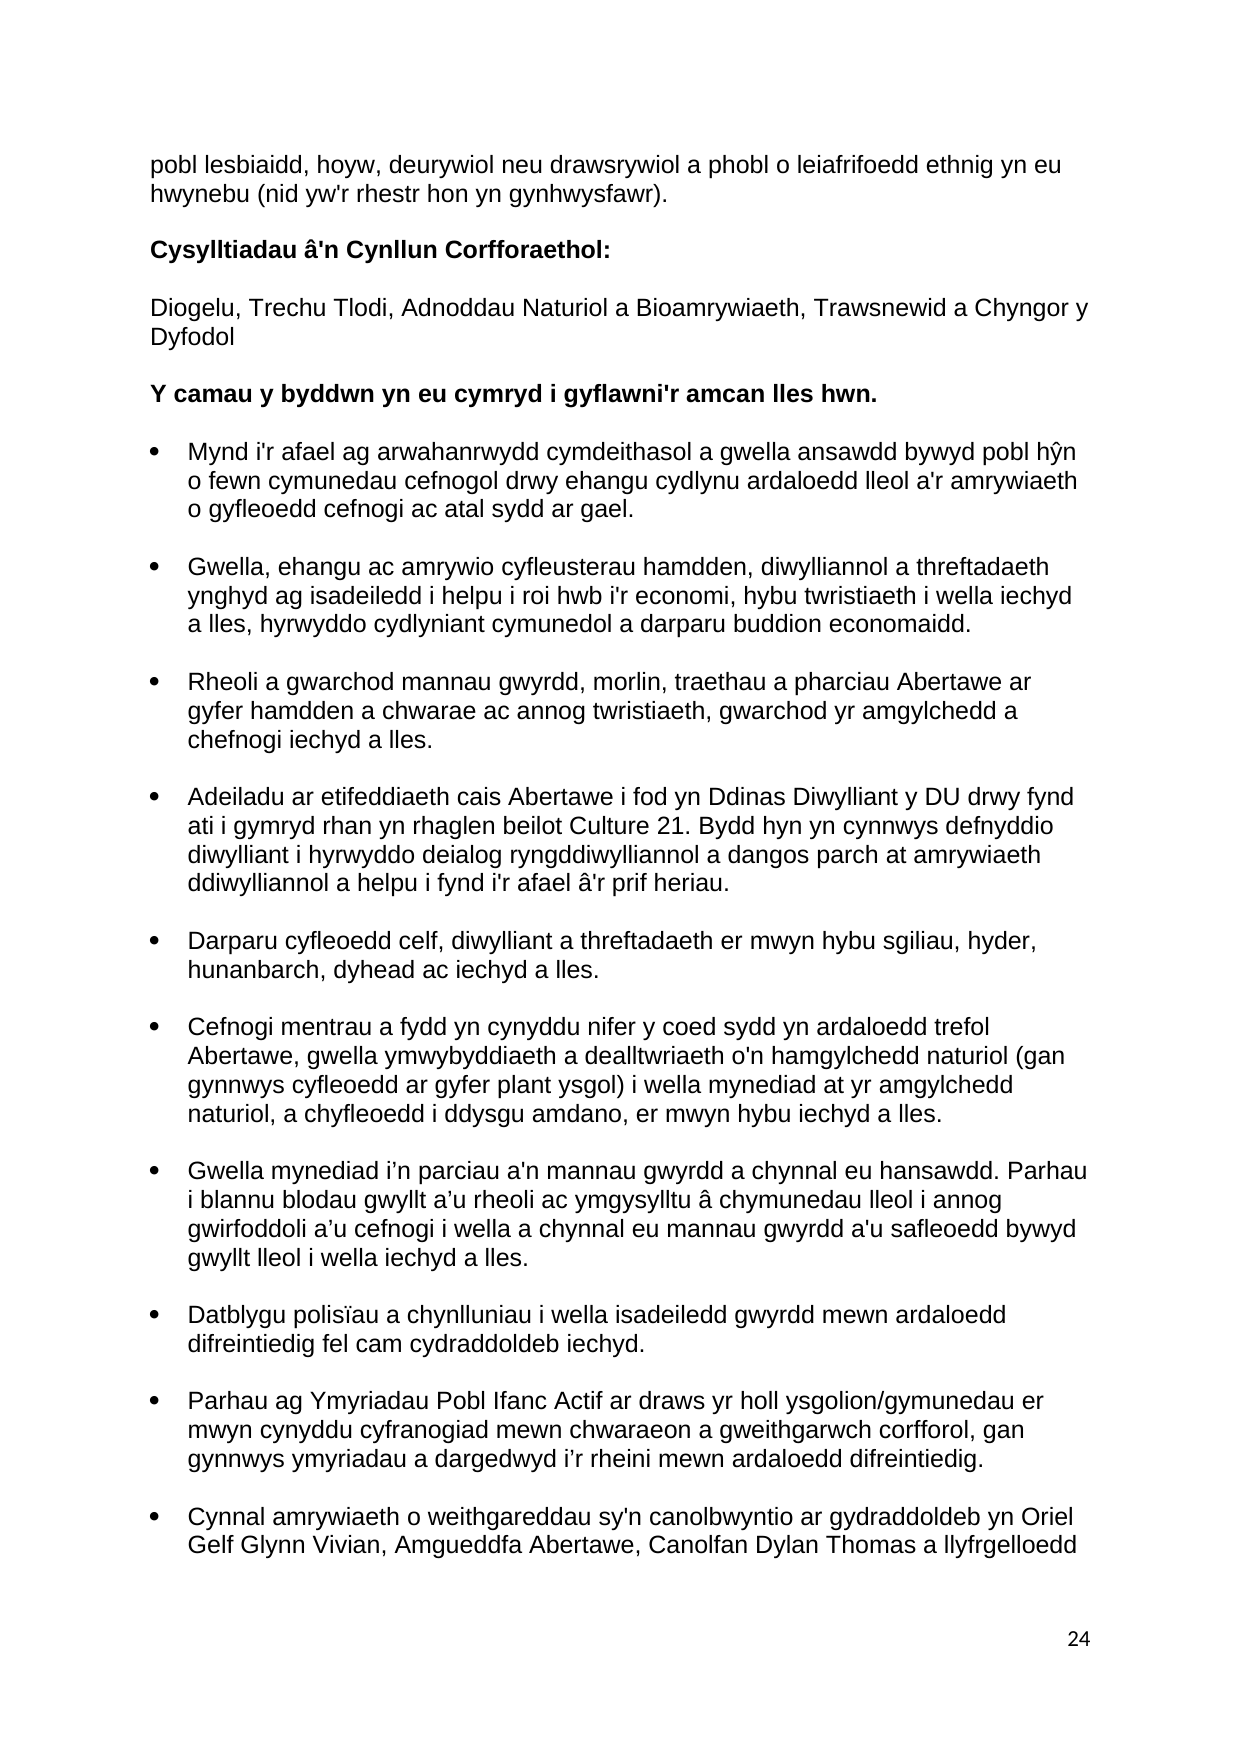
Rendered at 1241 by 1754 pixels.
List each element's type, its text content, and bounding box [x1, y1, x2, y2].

list Darparu cyfleoedd celf, diwylliant a threftadaeth er mwyn hybu sgiliau, hyder, hunanbarch, dyhead ac iechyd a lles. [150, 926, 1090, 983]
text Y camau y byddwn yn eu cymryd i gyflawni'r amcan lles hwn. [150, 379, 1090, 408]
list Parhau ag Ymyriadau Pobl Ifanc Actif ar draws yr holl ysgolion/gymunedau er mwyn cynyddu cyfranogiad mewn chwaraeon a gweithgarwch corfforol, gan gynnwys ymyriadau a dargedwyd i’r rheini mewn ardaloedd difreintiedig. [150, 1386, 1090, 1473]
text Cysylltiadau â'n Cynllun Corfforaethol: [150, 236, 1090, 264]
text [150, 150, 1090, 207]
text Diogelu, Trechu Tlodi, Adnoddau Naturiol a Bioamrywiaeth, Trawsnewid a Chyngor y Dyfodol [150, 293, 1090, 351]
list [150, 1501, 1090, 1559]
list Rheoli a gwarchod mannau gwyrdd, morlin, traethau a pharciau Abertawe ar gyfer hamdden a chwarae ac annog twristiaeth, gwarchod yr amgylchedd a chefnogi iechyd a lles. [150, 667, 1090, 753]
list Gwella mynediad i’n parciau a'n mannau gwyrdd a chynnal eu hansawdd. Parhau i blannu blodau gwyllt a’u rheoli ac ymgysylltu â chymunedau lleol i annog gwirfoddoli a’u cefnogi i wella a chynnal eu mannau gwyrdd a'u safleoedd bywyd gwyllt lleol i wella iechyd a lles. [150, 1156, 1090, 1271]
list Cefnogi mentrau a fydd yn cynyddu nifer y coed sydd yn ardaloedd trefol Abertawe, gwella ymwybyddiaeth a dealltwriaeth o'n hamgylchedd naturiol (gan gynnwys cyfleoedd ar gyfer plant ysgol) i wella mynediad at yr amgylchedd naturiol, a chyfleoedd i ddysgu amdano, er mwyn hybu iechyd a lles. [150, 1012, 1090, 1127]
list Datblygu polisïau a chynlluniau i wella isadeiledd gwyrdd mewn ardaloedd difreintiedig fel cam cydraddoldeb iechyd. [150, 1300, 1090, 1358]
list Adeiladu ar etifeddiaeth cais Abertawe i fod yn Ddinas Diwylliant y DU drwy fynd ati i gymryd rhan yn rhaglen beilot Culture 21. Bydd hyn yn cynnwys defnyddio diwylliant i hyrwyddo deialog ryngddiwylliannol a dangos parch at amrywiaeth ddiwylliannol a helpu i fynd i'r afael â'r prif heriau. [150, 782, 1090, 897]
list Mynd i'r afael ag arwahanrwydd cymdeithasol a gwella ansawdd bywyd pobl hŷn o fewn cymunedau cefnogol drwy ehangu cydlynu ardaloedd lleol a'r amrywiaeth o gyfleoedd cefnogi ac atal sydd ar gael. [150, 437, 1090, 523]
list Gwella, ehangu ac amrywio cyfleusterau hamdden, diwylliannol a threftadaeth ynghyd ag isadeiledd i helpu i roi hwb i'r economi, hybu twristiaeth i wella iechyd a lles, hyrwyddo cydlyniant cymunedol a darparu buddion economaidd. [150, 552, 1090, 638]
